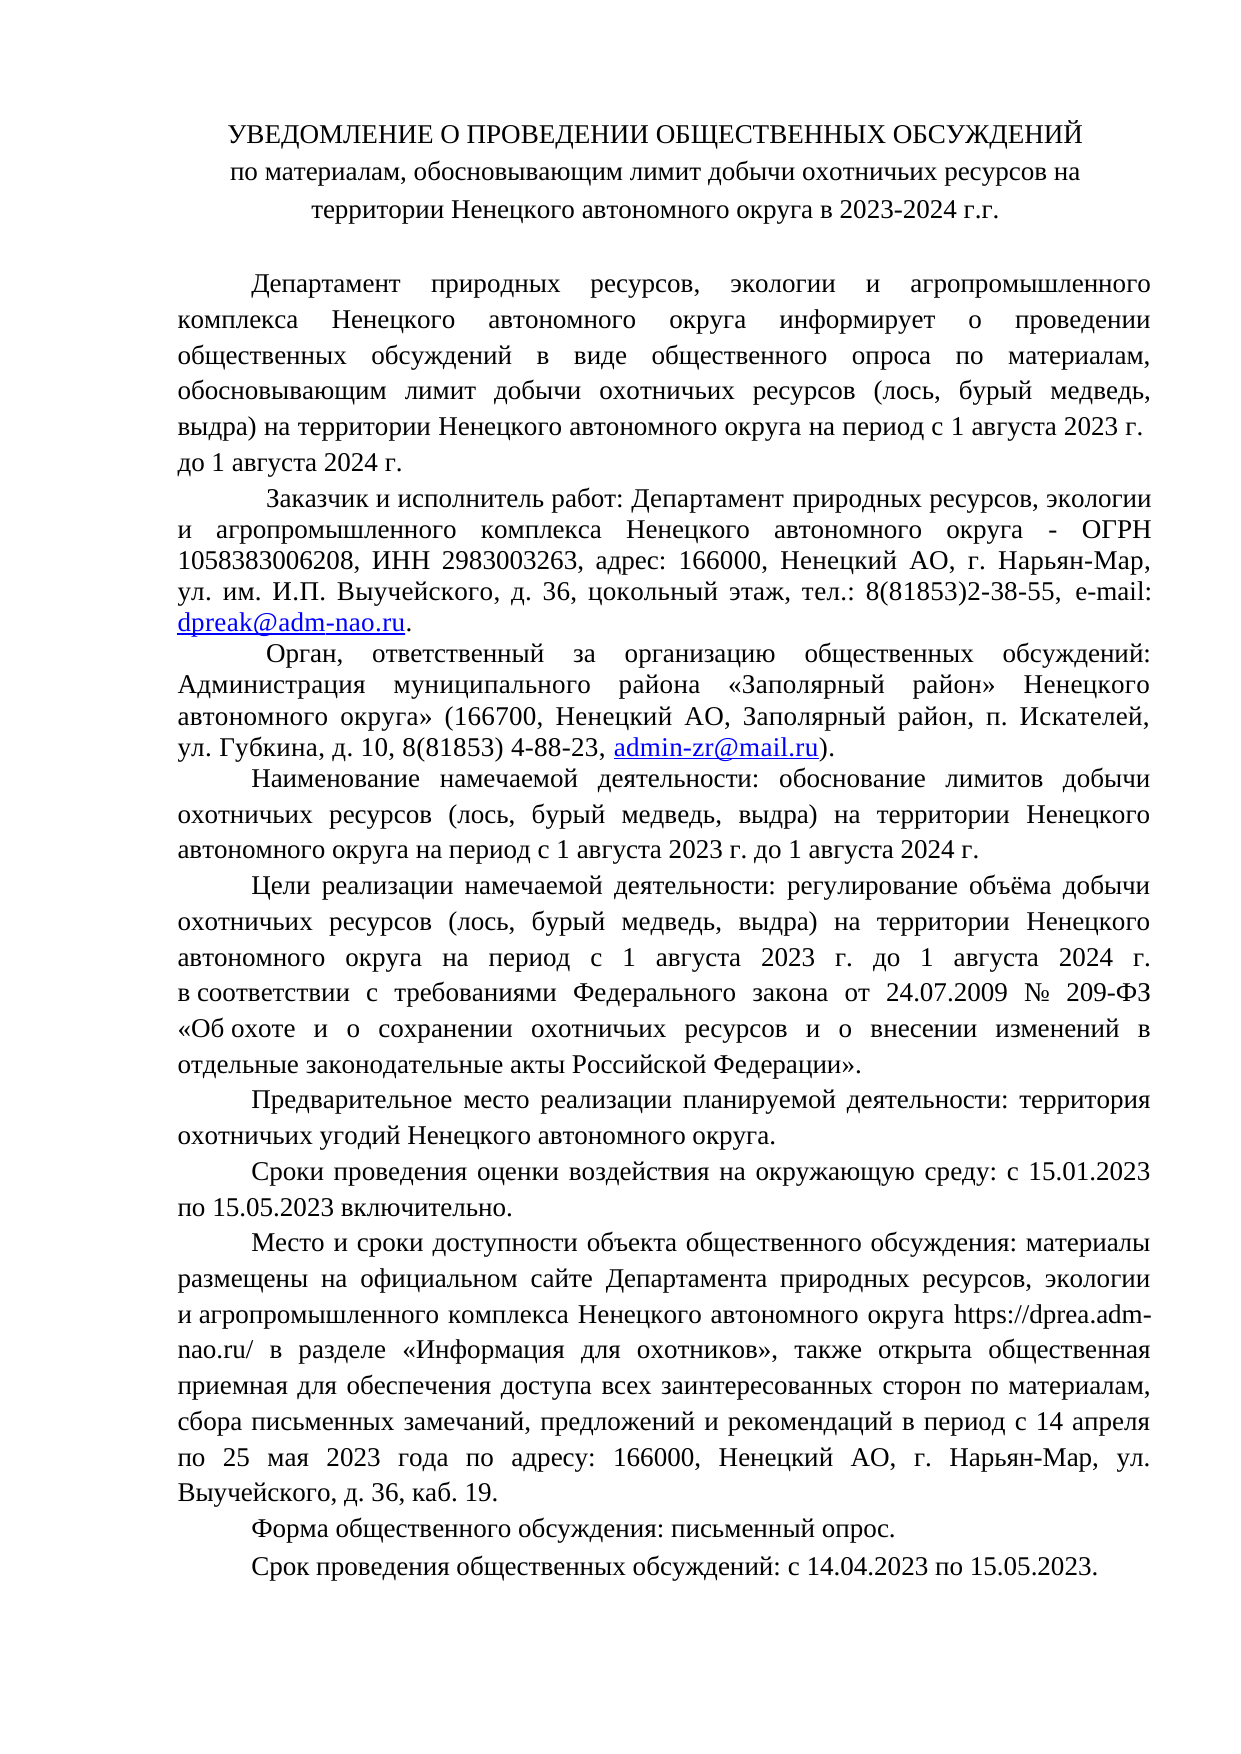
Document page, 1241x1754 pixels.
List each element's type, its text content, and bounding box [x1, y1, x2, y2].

text Сроки проведения оценки воздействия на окружающую среду: с 15.01.2023 по 15.05.2023 включительно. [177, 1155, 1152, 1222]
text УВЕДОМЛЕНИЕ О ПРОВЕДЕНИИ ОБЩЕСТВЕННЫХ ОБСУЖДЕНИЙ [177, 118, 1133, 149]
text Заказчик и исполнитель работ: Департамент природных ресурсов, экологии и агропромышленного комплекса Ненецкого автономного округа - ОГРН 1058383006208, ИНН 2983003263, адрес: 166000, Ненецкий АО, г. Нарьян-Мар, ул. им. И.П. Выучейского, д. 36, цокольный этаж, тел.: 8(81853)2-38-55, e-mail: dpreak@adm-nao.ru. [177, 482, 1152, 637]
text Форма общественного обсуждения: письменный опрос. [177, 1512, 1133, 1543]
text Цели реализации намечаемой деятельности: регулирование объёма добычи охотничьих ресурсов (лось, бурый медведь, выдра) на территории Ненецкого автономного округа на период с 1 августа 2023 г. до 1 августа 2024 г. в соответствии с требованиями Федерального закона от 24.07.2009 № 209-ФЗ «Об охоте и о сохранении охотничьих ресурсов и о внесении изменений в отдельные законодательные акты Российской Федерации». [177, 869, 1152, 1079]
text Орган, ответственный за организацию общественных обсуждений: Администрация муниципального района «Заполярный район» Ненецкого автономного округа» (166700, Ненецкий АО, Заполярный район, п. Искателей, ул. Губкина, д. 10, 8(81853) 4-88-23, admin-zr@mail.ru). [177, 637, 1152, 762]
text Место и сроки доступности объекта общественного обсуждения: материалы размещены на официальном сайте Департамента природных ресурсов, экологии и агропромышленного комплекса Ненецкого автономного округа https://dprea.adm-nao.ru/ в разделе «Информация для охотников», также открыта общественная приемная для обеспечения доступа всех заинтересованных сторон по материалам, сбора письменных замечаний, предложений и рекомендаций в период с 14 апреля по 25 мая 2023 года по адресу: 166000, Ненецкий АО, г. Нарьян-Мар, ул. Выучейского, д. 36, каб. 19. [177, 1226, 1152, 1508]
text по материалам, обосновывающим лимит добычи охотничьих ресурсов на территории Ненецкого автономного округа в 2023-2024 г.г. [177, 155, 1133, 224]
text Предварительное место реализации планируемой деятельности: территория охотничьих угодий Ненецкого автономного округа. [177, 1083, 1152, 1150]
text Срок проведения общественных обсуждений: с 14.04.2023 по 15.05.2023. [177, 1549, 1152, 1581]
text Наименование намечаемой деятельности: обоснование лимитов добычи охотничьих ресурсов (лось, бурый медведь, выдра) на территории Ненецкого автономного округа на период с 1 августа 2023 г. до 1 августа 2024 г. [177, 762, 1152, 864]
text Департамент природных ресурсов, экологии и агропромышленного комплекса Ненецкого автономного округа информирует о проведении общественных обсуждений в виде общественного опроса по материалам, обосновывающим лимит добычи охотничьих ресурсов (лось, бурый медведь, выдра) на территории Ненецкого автономного округа на период с 1 августа 2023 г. до 1 августа 2024 г. [177, 267, 1152, 477]
